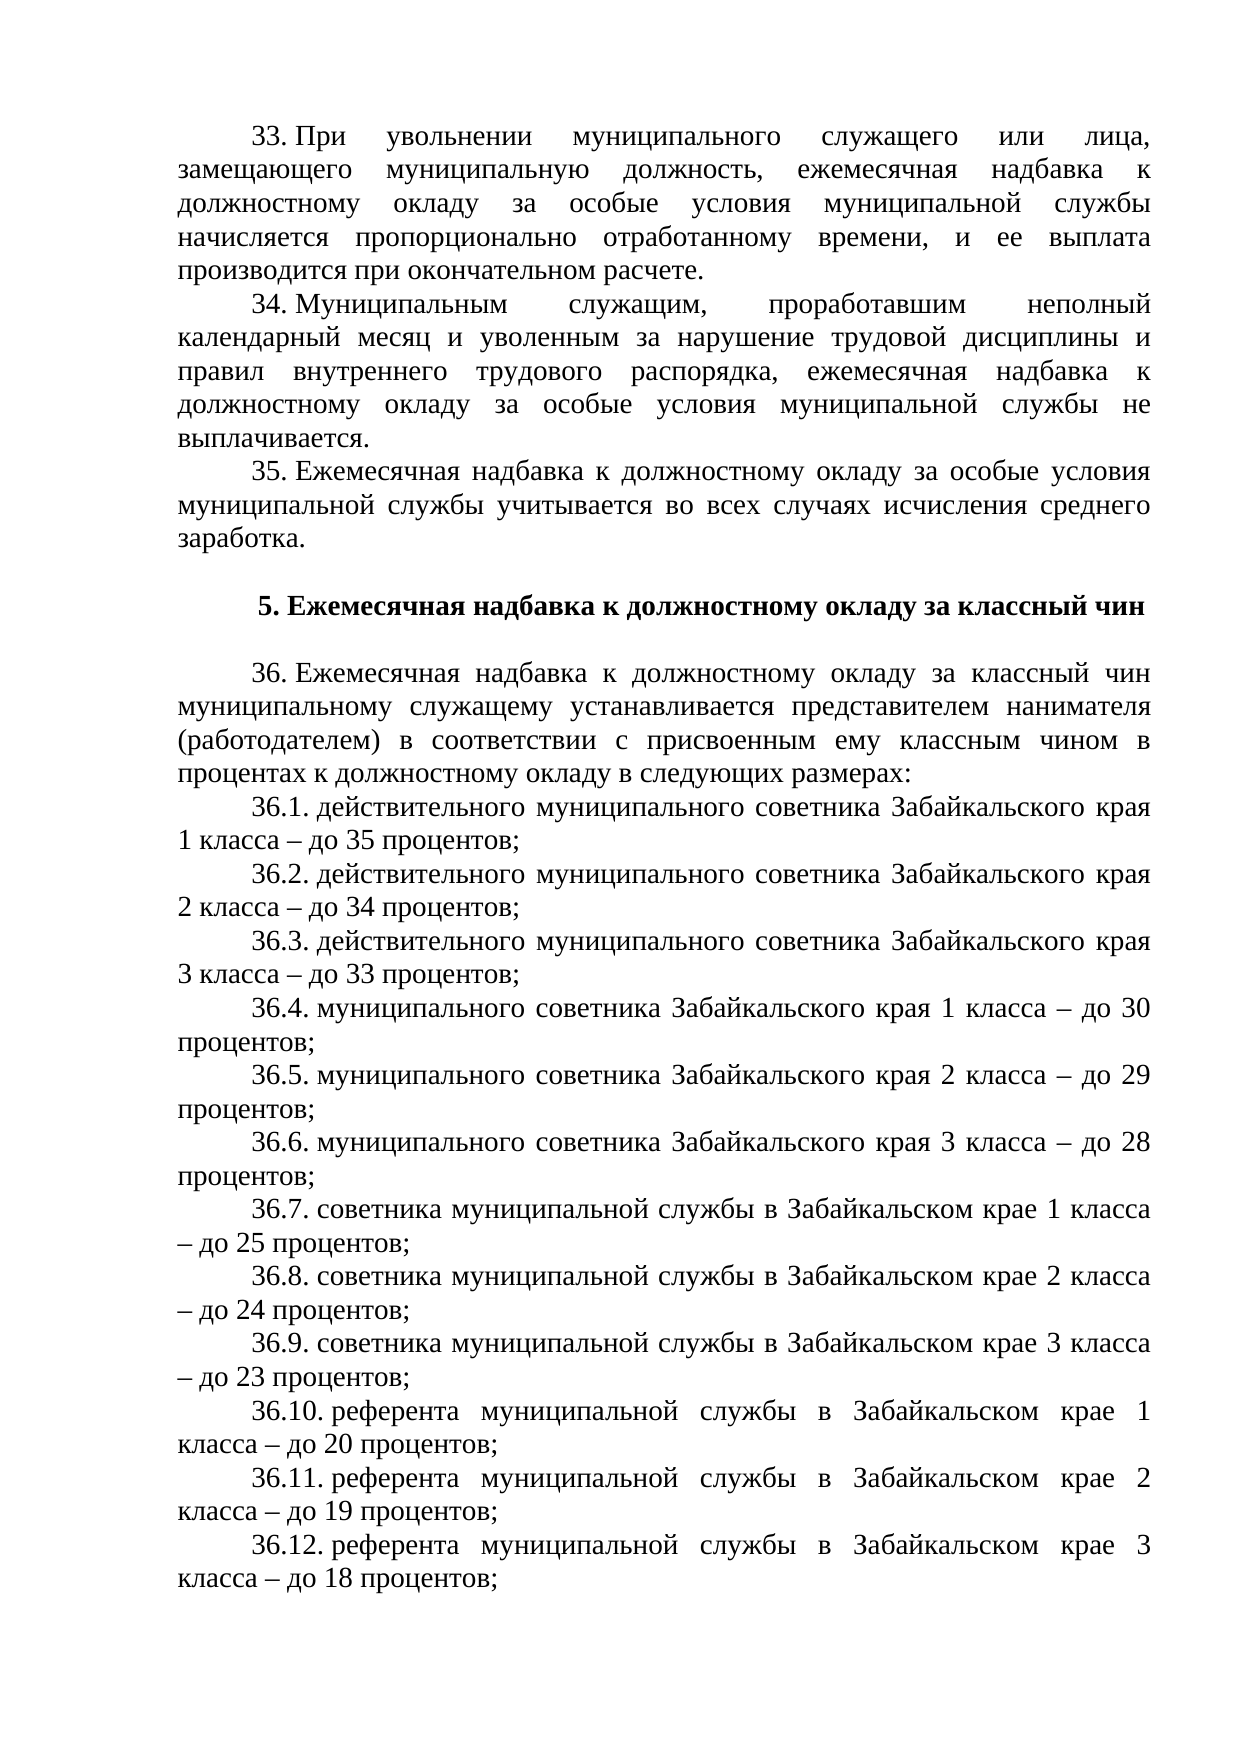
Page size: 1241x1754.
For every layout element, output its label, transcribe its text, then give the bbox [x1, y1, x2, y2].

text 5. Ежемесячная надбавка к должностному окладу за классный чин [177, 588, 1152, 621]
text 36.11. референта муниципальной службы в Забайкальском крае 2 класса – до 19 процентов; [177, 1460, 1152, 1527]
text 36.1. действительного муниципального советника Забайкальского края 1 класса – до 35 процентов; [177, 789, 1152, 856]
text 36.10. референта муниципальной службы в Забайкальском крае 1 класса – до 20 процентов; [177, 1393, 1152, 1460]
text 33. При увольнении муниципального служащего или лица, замещающего муниципальную должность, ежемесячная надбавка к должностному окладу за особые условия муниципальной службы начисляется пропорционально отработанному времени, и ее выплата производится при окончательном расчете. [177, 118, 1152, 286]
text 36.6. муниципального советника Забайкальского края 3 класса – до 28 процентов; [177, 1124, 1152, 1191]
text 34. Муниципальным служащим, проработавшим неполный календарный месяц и уволенным за нарушение трудовой дисциплины и правил внутреннего трудового распорядка, ежемесячная надбавка к должностному окладу за особые условия муниципальной службы не выплачивается. [177, 286, 1152, 453]
text 35. Ежемесячная надбавка к должностному окладу за особые условия муниципальной службы учитывается во всех случаях исчисления среднего заработка. [177, 453, 1152, 554]
text 36. Ежемесячная надбавка к должностному окладу за классный чин муниципальному служащему устанавливается представителем нанимателя (работодателем) в соответствии с присвоенным ему классным чином в процентах к должностному окладу в следующих размерах: [177, 655, 1152, 789]
text 36.3. действительного муниципального советника Забайкальского края 3 класса – до 33 процентов; [177, 923, 1152, 990]
text 36.9. советника муниципальной службы в Забайкальском крае 3 класса – до 23 процентов; [177, 1326, 1152, 1393]
text 36.5. муниципального советника Забайкальского края 2 класса – до 29 процентов; [177, 1057, 1152, 1124]
text 36.7. советника муниципальной службы в Забайкальском крае 1 класса – до 25 процентов; [177, 1191, 1152, 1258]
text 36.12. референта муниципальной службы в Забайкальском крае 3 класса – до 18 процентов; [177, 1527, 1152, 1594]
text 36.4. муниципального советника Забайкальского края 1 класса – до 30 процентов; [177, 990, 1152, 1057]
text 36.8. советника муниципальной службы в Забайкальском крае 2 класса – до 24 процентов; [177, 1258, 1152, 1326]
text 36.2. действительного муниципального советника Забайкальского края 2 класса – до 34 процентов; [177, 856, 1152, 923]
